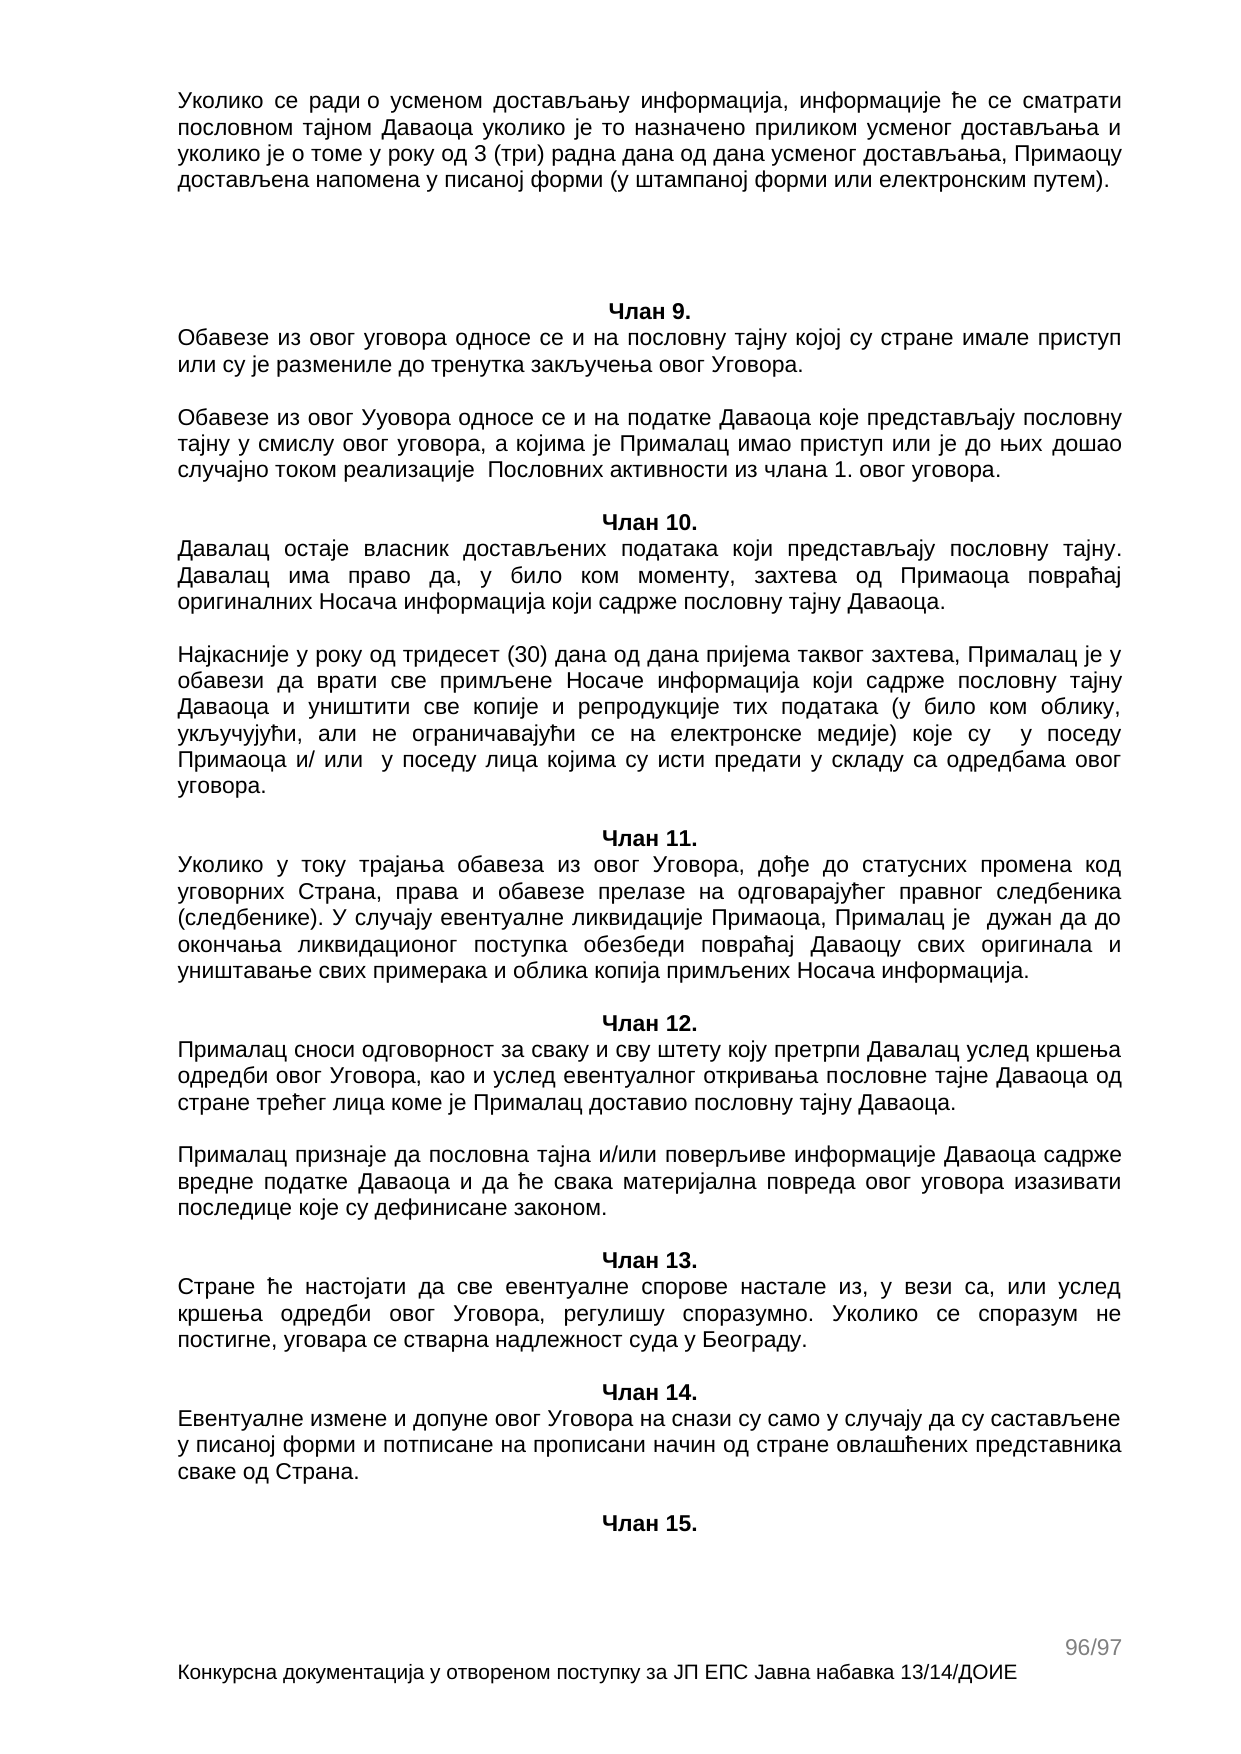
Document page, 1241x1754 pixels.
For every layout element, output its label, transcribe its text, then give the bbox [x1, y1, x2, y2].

text Прималац признаје да пословна тајна и/или поверљиве информације Даваоца садрже вредне податке Даваоца и да ће свака материјална повреда овог уговора изазивати последице које су дефинисане законом. [177, 1141, 1122, 1220]
text Члан 14. [177, 1378, 1122, 1405]
text Члан 10. [177, 509, 1122, 535]
text Стране ће настојати да све евентуалне спорове настале из, у вези са, или услед кршењa одредби овог Уговора, регулишу споразумно. Уколико се споразум не постигне, уговара се стварна надлежност суда у Београду. [177, 1273, 1122, 1352]
text Члан 12. [177, 1009, 1122, 1036]
text Најкасније у року од тридесет (30) дана од дана пријема таквог захтева, Прималац је у обавези да врати све примљене Носаче информација који садрже пословну тајну Даваоца и уништити све копије и репродукције тих података (у било ком облику, укључујући, али не ограничавајући се на електронске медије) које су у поседу Примаоца и/ или у поседу лица којима су исти предати у складу са одредбама овог уговора. [177, 641, 1122, 799]
text Уколико се ради о усменом достављању информација, информације ће се сматрати пословном тајном Даваоца уколико је то назначено приликом усменог достављања и уколико је о томе у року од 3 (три) радна дана од дана усменог достављања, Примаоцу достављена напомена у писаној форми (у штампаној форми или електронским путем). [177, 87, 1122, 193]
text Члан 13. [177, 1247, 1122, 1273]
text Давалац остаје власник достављених података који представљају пословну тајну. Давалац има право да, у било ком моменту, захтева од Примаоца повраћај оригиналних Носача информација који садрже пословну тајну Даваоца. [177, 535, 1122, 614]
text Прималац сноси одговорност за сваку и сву штету коју претрпи Давалац услед кршења одредби овог Уговора, као и услед евентуалног откривања пословне тајне Даваоца од стране трећег лица коме је Прималац доставио пословну тајну Даваоца. [177, 1036, 1122, 1115]
text Обавезе из овог уговора односе се и на пословну тајну којој су стране имале приступ или су је размениле до тренутка закључења овог Уговора. [177, 324, 1122, 377]
text Члан 11. [177, 825, 1122, 851]
text Члан 9. [177, 298, 1122, 324]
text Обавезе из овог Ууовора односе се и на податке Даваоца које представљају пословну тајну у смислу овог уговора, а којима je Прималац имао приступ или је до њих дошао случајно током реализације Пословних активности из члана 1. овог уговора. [177, 403, 1122, 482]
text Члан 15. [177, 1510, 1122, 1537]
text Уколико у току трајања обавеза из овог Уговора, дође до статусних промена код уговорних Страна, права и обавезе прелазе на одговарајућег правног следбеника (следбенике). У случају евентуалне ликвидације Примаоца, Прималац је дужан да до окончања ликвидационог поступка обезбеди повраћај Даваоцу свих оригинала и уништавање свих примерака и облика копија примљених Носача информација. [177, 851, 1122, 983]
text Евентуалне измене и допуне овог Уговора на снази су само у случају да су састављене у писаној форми и потписане на прописани начин од стране овлашћених представника сваке од Страна. [177, 1405, 1122, 1484]
